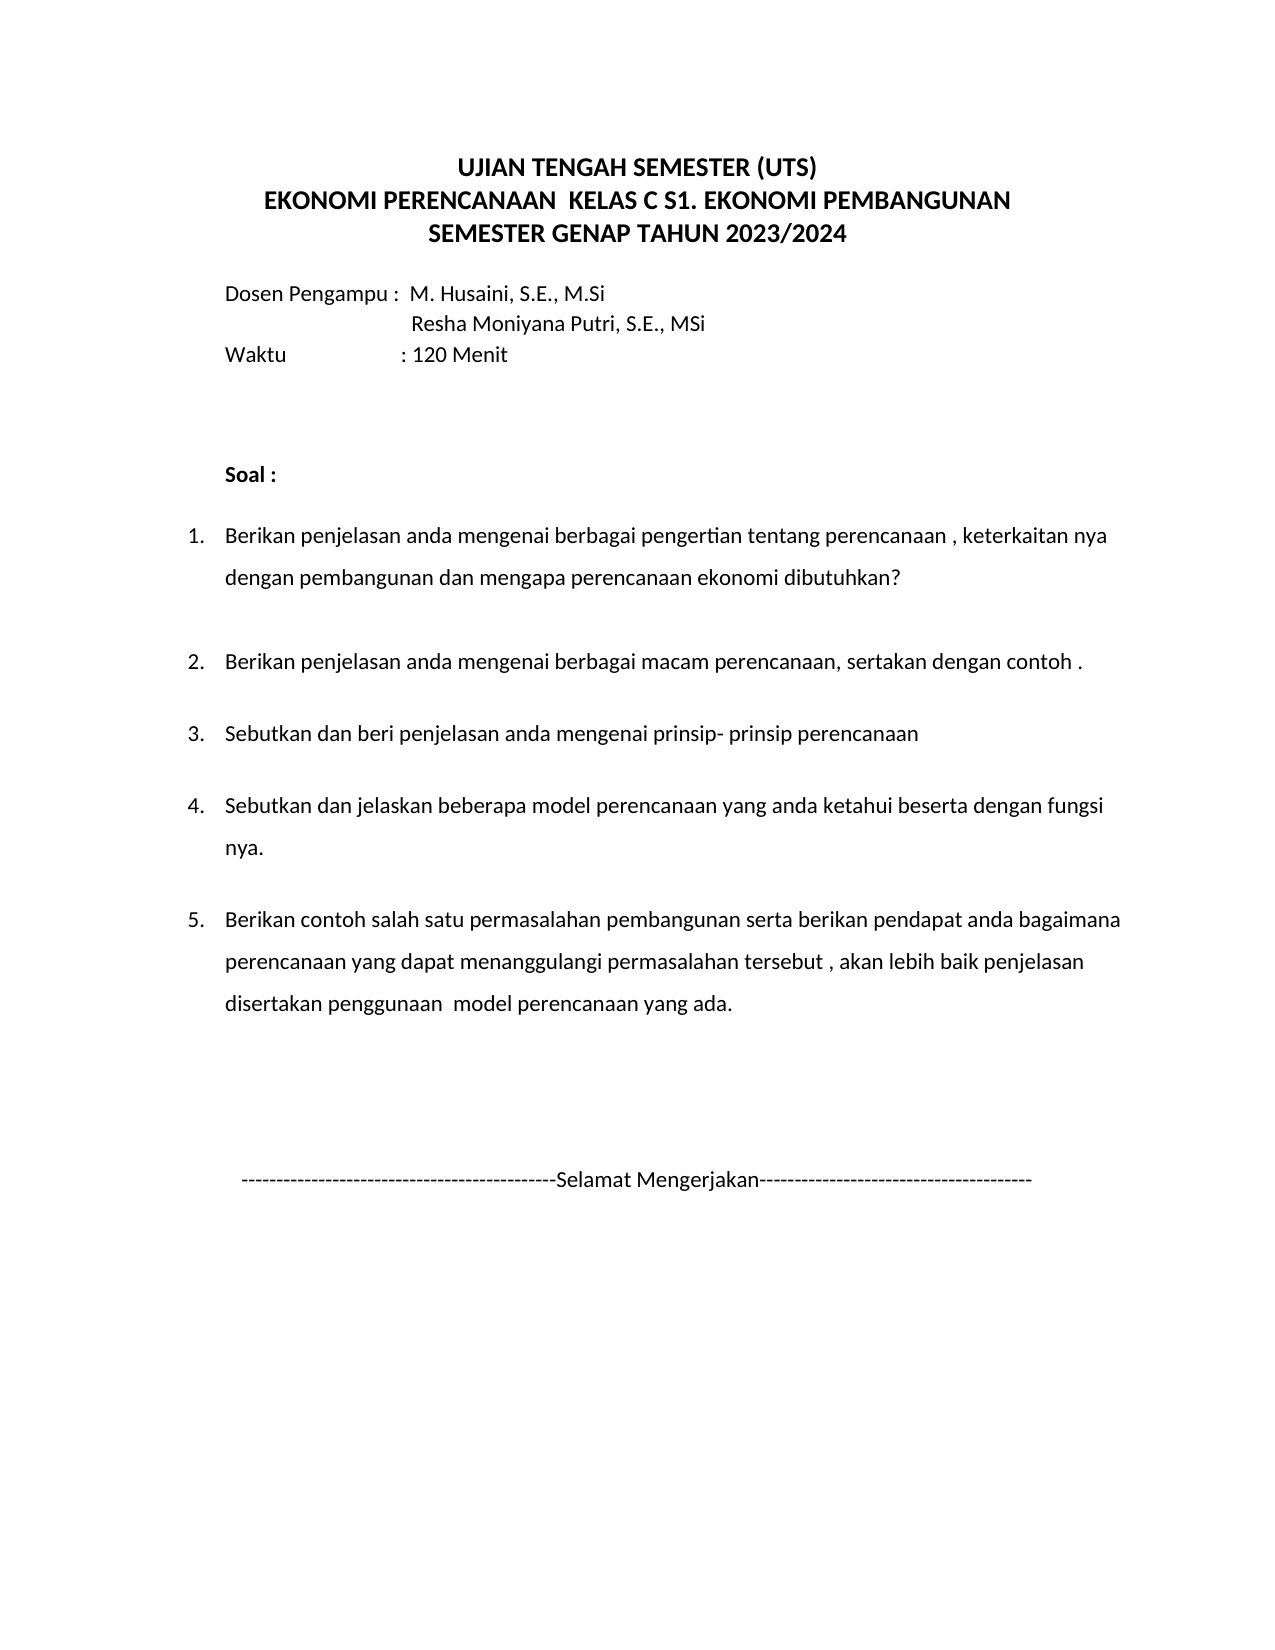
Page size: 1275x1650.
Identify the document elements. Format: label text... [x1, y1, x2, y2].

list Berikan penjelasan anda mengenai berbagai pengertian tentang perencanaan , keterkaitan nya dengan pembangunan dan mengapa perencanaan ekonomi dibutuhkan? [187, 521, 1125, 591]
list Waktu : 120 Menit [225, 340, 1125, 368]
list Resha Moniyana Putri, S.E., MSi [225, 309, 1125, 337]
text ---------------------------------------------Selamat Mengerjakan--------------------------------------- [150, 1165, 1125, 1193]
list Soal : [225, 461, 1125, 488]
text SEMESTER GENAP TAHUN 2023/2024 [150, 216, 1125, 249]
list Dosen Pengampu : M. Husaini, S.E., M.Si [225, 279, 1125, 307]
text EKONOMI PERENCANAAN KELAS C S1. EKONOMI PEMBANGUNAN [150, 183, 1125, 216]
text UJIAN TENGAH SEMESTER (UTS) [150, 150, 1125, 183]
list Berikan penjelasan anda mengenai berbagai macam perencanaan, sertakan dengan contoh . [187, 647, 1125, 675]
list Berikan contoh salah satu permasalahan pembangunan serta berikan pendapat anda bagaimana perencanaan yang dapat menanggulangi permasalahan tersebut , akan lebih baik penjelasan disertakan penggunaan model perencanaan yang ada. [187, 905, 1125, 1017]
list Sebutkan dan jelaskan beberapa model perencanaan yang anda ketahui beserta dengan fungsi nya. [187, 791, 1125, 861]
list Sebutkan dan beri penjelasan anda mengenai prinsip- prinsip perencanaan [187, 719, 1125, 747]
